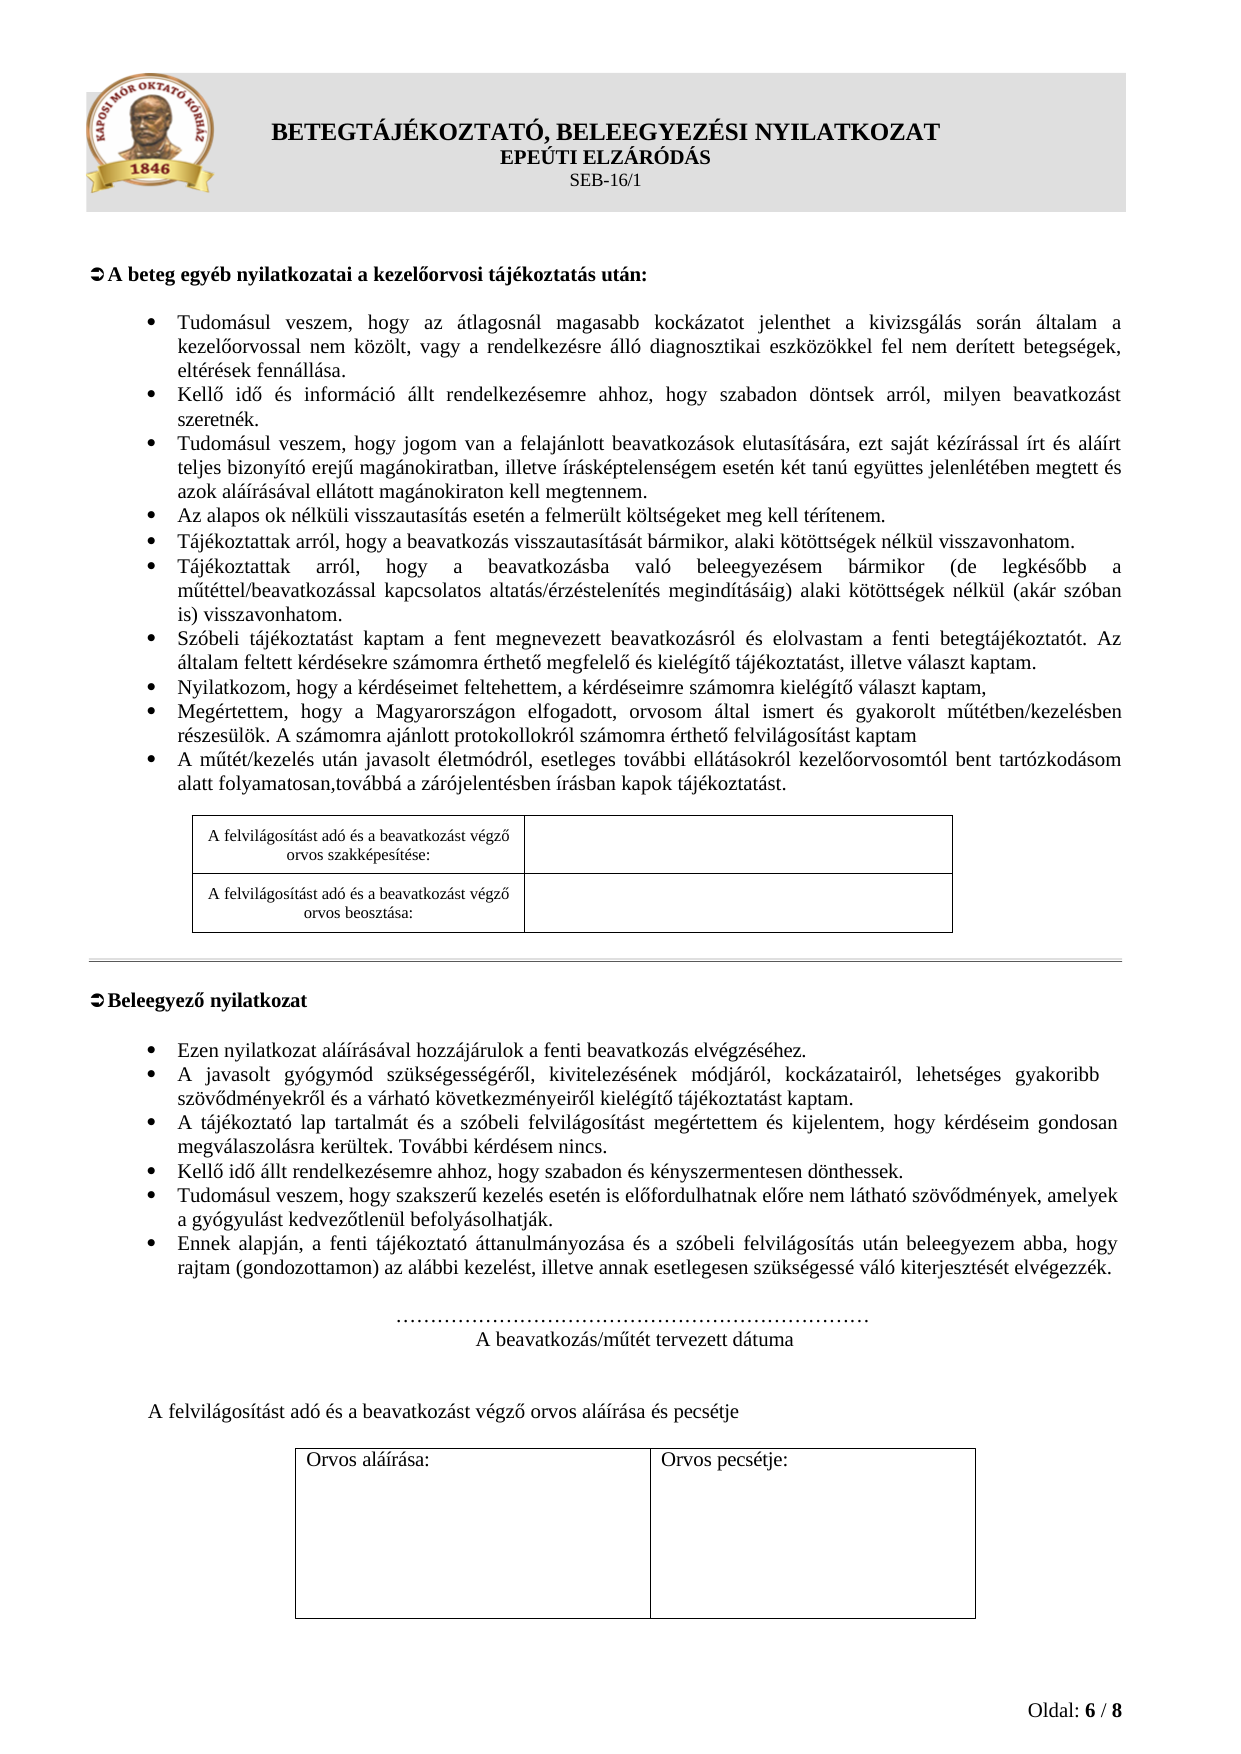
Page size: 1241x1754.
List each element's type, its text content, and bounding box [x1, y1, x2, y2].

list Tudomásul veszem, hogy az átlagosnál magasabb kockázatot jelenthet a kivizsgálás során általam a kezelőorvossal nem közölt, vagy a rendelkezésre álló diagnosztikai eszközökkel fel nem derített betegségek, eltérések fennállása. [148, 310, 1123, 382]
list Tudomásul veszem, hogy jogom van a felajánlott beavatkozások elutasítására, ezt saját kézírással írt és aláírt teljes bizonyító erejű magánokiratban, illetve írásképtelenségem esetén két tanú együttes jelenlétében megtett és azok aláírásával ellátott magánokiraton kell megtennem. [148, 431, 1123, 503]
table_cell A felvilágosítást adó és a beavatkozást végző orvos beosztása: [193, 874, 524, 932]
list Kellő idő állt rendelkezésemre ahhoz, hogy szabadon és kényszermentesen dönthessek. [148, 1158, 1181, 1183]
text A felvilágosítást adó és a beavatkozást végző orvos aláírása és pecsétje [148, 1399, 1181, 1423]
list Ennek alapján, a fenti tájékoztató áttanulmányozása és a szóbeli felvilágosítás után beleegyezem abba, hogy rajtam (gondozottamon) az alábbi kezelést, illetve annak esetlegesen szükségessé váló kiterjesztését elvégezzék. [148, 1232, 1123, 1279]
list Tájékoztattak arról, hogy a beavatkozásba való beleegyezésem bármikor (de legkésőbb a műtéttel/beavatkozással kapcsolatos altatás/érzéstelenítés megindításáig) alaki kötöttségek nélkül (akár szóban is) visszavonhatom. [148, 553, 1123, 626]
list Ezen nyilatkozat aláírásával hozzájárulok a fenti beavatkozás elvégzéséhez. [148, 1037, 1181, 1062]
list A beteg egyéb nyilatkozatai a kezelőorvosi tájékoztatás után: [89, 261, 1181, 286]
list A műtét/kezelés után javasolt életmódról, esetleges további ellátásokról kezelőorvosomtól bent tartózkodásom alatt folyamatosan,továbbá a zárójelentésben írásban kapok tájékoztatást. [148, 747, 1123, 795]
list Az alapos ok nélküli visszautasítás esetén a felmerült költségeket meg kell térítenem. [148, 503, 1181, 528]
text …………………………………………………………… A beavatkozás/műtét tervezett dátuma [395, 1303, 883, 1351]
list Megértettem, hogy a Magyarországon elfogadott, orvosom által ismert és gyakorolt műtétben/kezelésben részesülök. A számomra ajánlott protokollokról számomra érthető felvilágosítást kaptam [148, 699, 1123, 747]
list Nyilatkozom, hogy a kérdéseimet feltehettem, a kérdéseimre számomra kielégítő választ kaptam, [148, 674, 1181, 699]
list Szóbeli tájékoztatást kaptam a fent megnevezett beavatkozásról és elolvastam a fenti betegtájékoztatót. Az általam feltett kérdésekre számomra érthető megfelelő és kielégítő tájékoztatást, illetve választ kaptam. [148, 626, 1123, 674]
list Kellő idő és információ állt rendelkezésemre ahhoz, hogy szabadon döntsek arról, milyen beavatkozást szeretnék. [148, 382, 1123, 431]
table_header A felvilágosítást adó és a beavatkozást végző orvos szakképesítése: [193, 816, 524, 873]
table_cell [525, 874, 952, 932]
list Tájékoztattak arról, hogy a beavatkozás visszautasítását bármikor, alaki kötöttségek nélkül visszavonhatom. [148, 528, 1181, 553]
subtitle Beleegyező nyilatkozat [89, 988, 1181, 1012]
table_header [525, 816, 952, 873]
list A javasolt gyógymód szükségességéről, kivitelezésének módjáról, kockázatairól, lehetséges gyakoribb szövődményekről és a várható következményeiről kielégítő tájékoztatást kaptam. [148, 1062, 1123, 1110]
list A tájékoztató lap tartalmát és a szóbeli felvilágosítást megértettem és kijelentem, hogy kérdéseim gondosan megválaszolásra kerültek. További kérdésem nincs. [148, 1110, 1123, 1158]
picture [85, 73, 216, 194]
list Tudomásul veszem, hogy szakszerű kezelés esetén is előfordulhatnak előre nem látható szövődmények, amelyek a gyógyulást kedvezőtlenül befolyásolhatják. [148, 1183, 1123, 1231]
